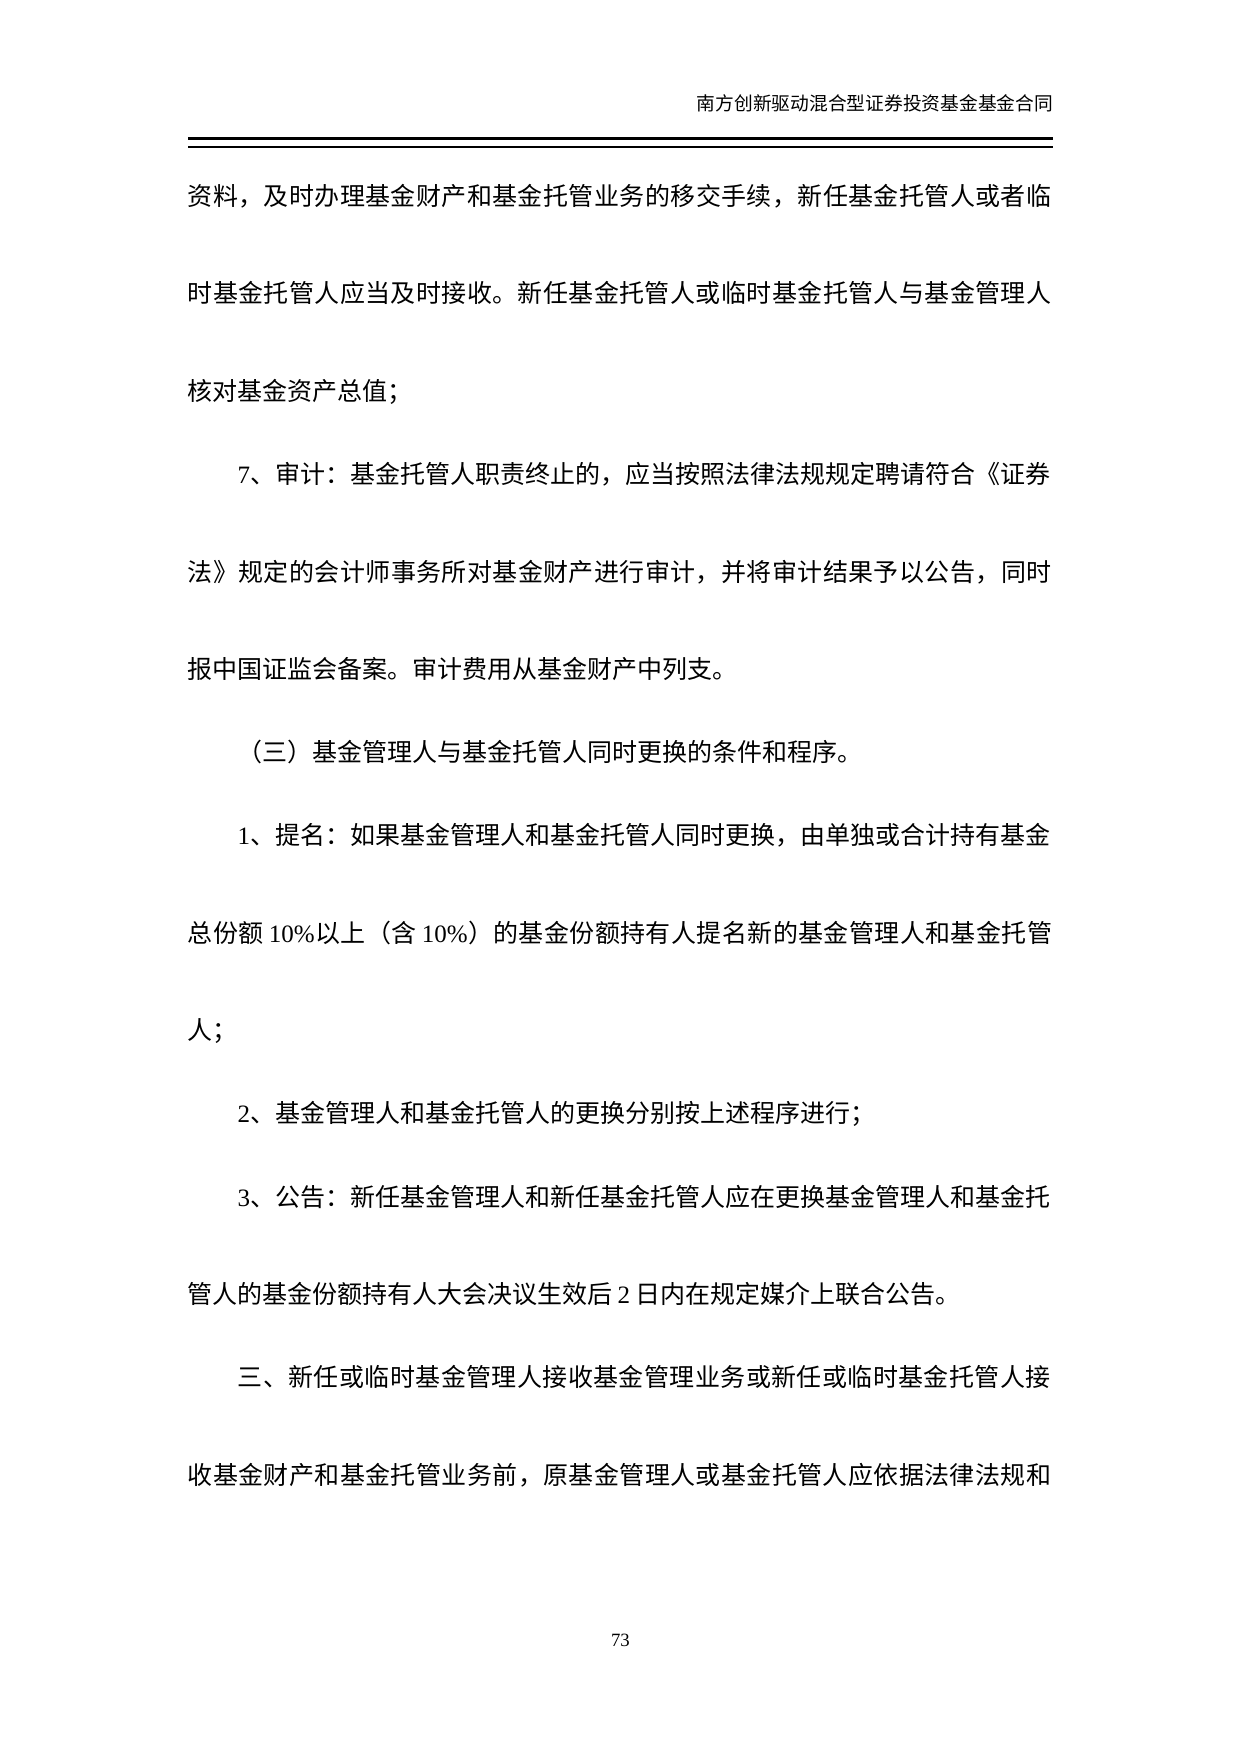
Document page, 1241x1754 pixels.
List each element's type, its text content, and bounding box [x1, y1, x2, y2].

text 3、公告：新任基金管理人和新任基金托管人应在更换基金管理人和基金托管人的基金份额持有人大会决议生效后2日内在规定媒介上联合公告。 [187, 1163, 1053, 1325]
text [187, 162, 1053, 422]
text 1、提名：如果基金管理人和基金托管人同时更换，由单独或合计持有基金总份额10%以上（含10%）的基金份额持有人提名新的基金管理人和基金托管人； [187, 801, 1053, 1061]
text 7、审计：基金托管人职责终止的，应当按照法律法规规定聘请符合《证券法》规定的会计师事务所对基金财产进行审计，并将审计结果予以公告，同时报中国证监会备案。审计费用从基金财产中列支。 [187, 440, 1053, 700]
text （三）基金管理人与基金托管人同时更换的条件和程序。 [187, 718, 1053, 783]
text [187, 1343, 1053, 1506]
text 2、基金管理人和基金托管人的更换分别按上述程序进行； [187, 1079, 1053, 1144]
